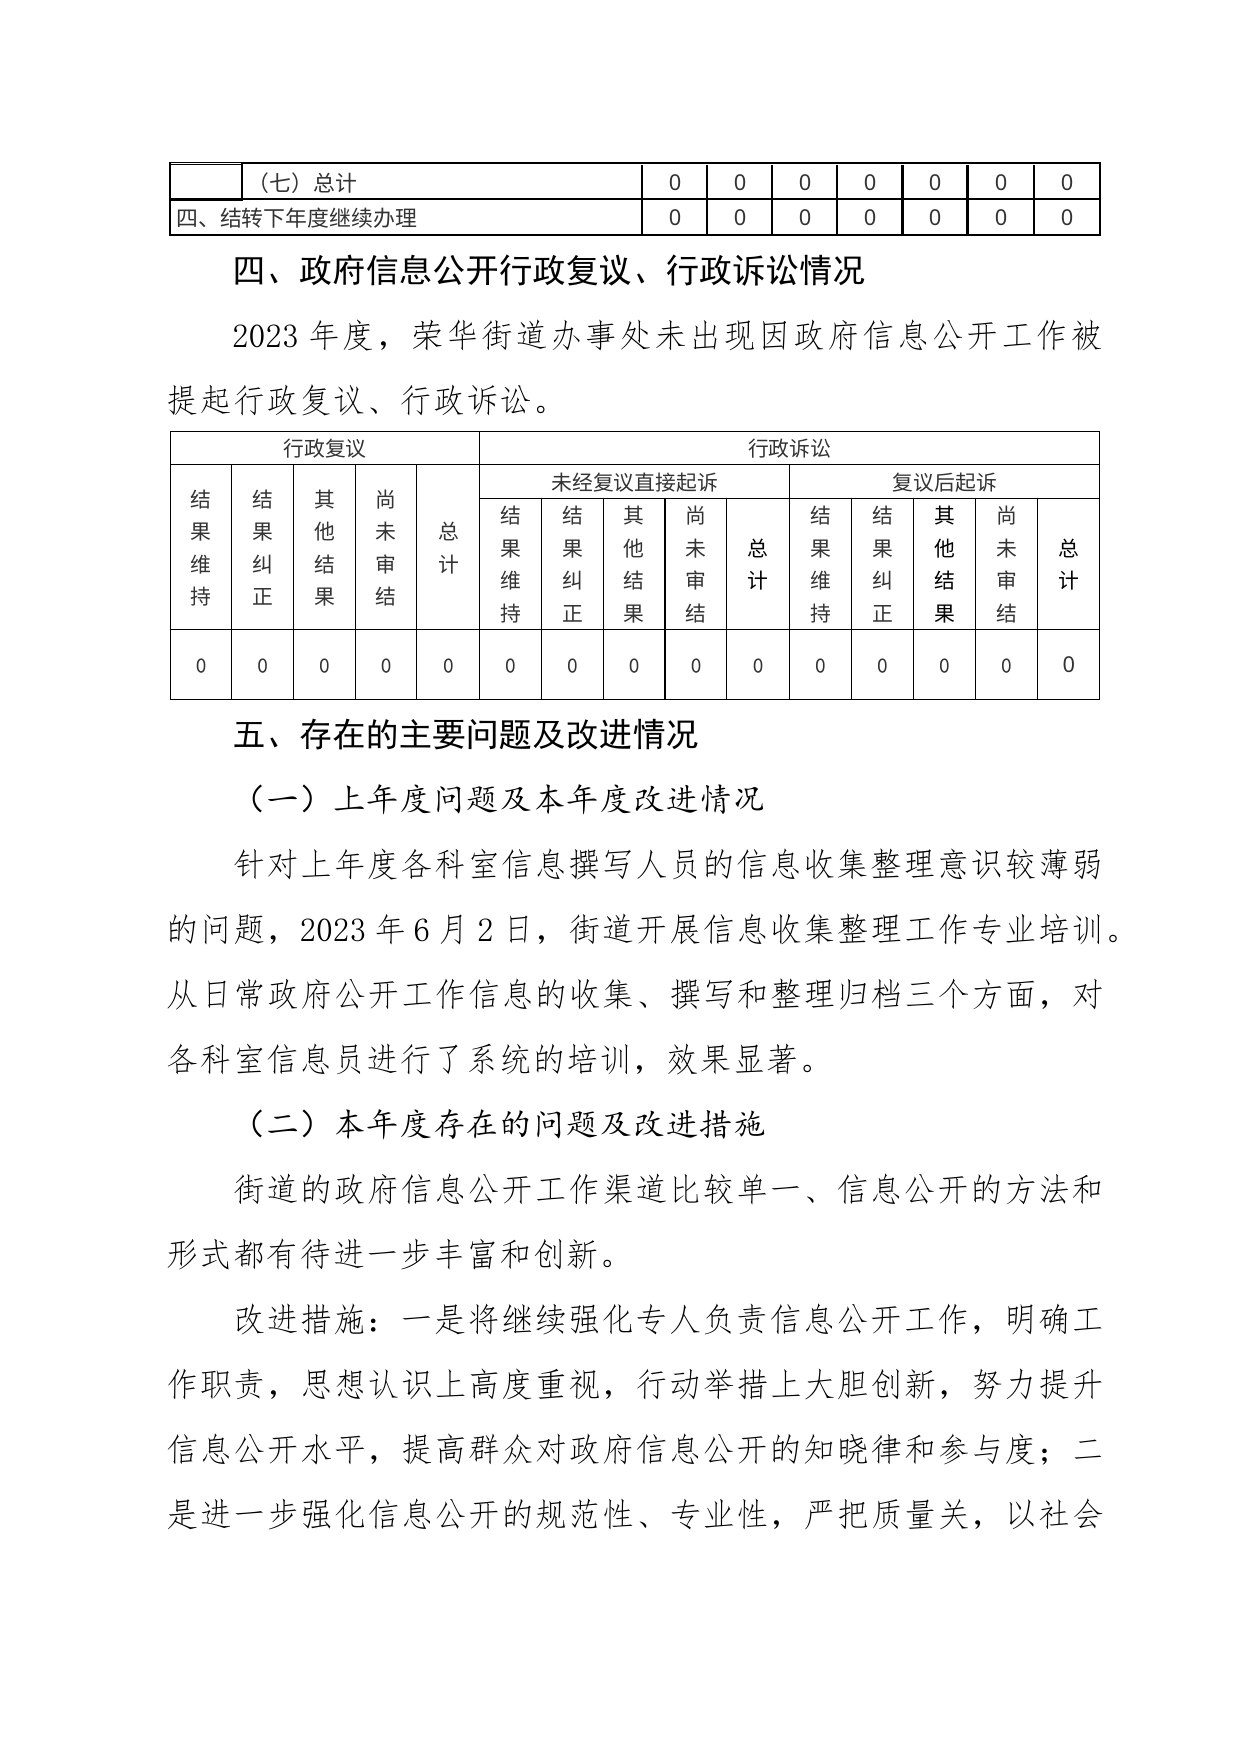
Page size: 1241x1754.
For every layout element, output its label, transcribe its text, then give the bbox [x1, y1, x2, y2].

table_cell 0 [773, 200, 836, 233]
table_cell 0 [903, 164, 967, 198]
table_cell 四、结转下年度继续办理 [171, 200, 641, 233]
table_cell 0 [968, 164, 1034, 198]
table_cell 0 [604, 630, 664, 699]
table_cell 0 [837, 164, 902, 198]
table_header 行政复议 [171, 432, 479, 464]
table_cell 0 [666, 630, 726, 699]
text 针对上年度各科室信息撰写人员的信息收集整理意识较薄弱的问题，2023年6月2日，街道开展信息收集整理工作专业培训。从日常政府公开工作信息的收集、撰写和整理归档三个方面，对各科室信息员进行了系统的培训，效果显著。 [165, 830, 1104, 1090]
table_cell 0 [1038, 630, 1099, 699]
table_cell 0 [772, 164, 837, 198]
table_cell 0 [171, 630, 231, 699]
table_cell 0 [642, 164, 707, 198]
text （二）本年度存在的问题及改进措施 [165, 1090, 1104, 1155]
table_cell 其他 结果 [604, 499, 664, 629]
text 四、政府信息公开行政复议、行政诉讼情况 [165, 236, 1104, 301]
table_cell 0 [1035, 200, 1099, 233]
text 五、存在的主要问题及改进情况 [165, 700, 1104, 765]
table_cell 0 [904, 200, 966, 233]
table_cell 0 [708, 200, 771, 233]
table_cell 未经复议直接起诉 [480, 465, 789, 498]
table_cell 总计 [727, 499, 789, 629]
table_cell 0 [480, 630, 541, 699]
text （一）上年度问题及本年度改进情况 [165, 765, 1104, 830]
table_cell 0 [727, 630, 789, 699]
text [165, 1285, 1104, 1545]
table_cell 总计 [417, 465, 479, 629]
table_cell （七）总计 [243, 164, 642, 198]
table_cell 结果 维持 [790, 499, 851, 629]
table_cell 其他 结果 [914, 499, 975, 629]
table_cell 0 [417, 630, 479, 699]
table_cell 0 [969, 200, 1033, 233]
text 2023年度，荣华街道办事处未出现因政府信息公开工作被提起行政复议、行政诉讼。 [165, 301, 1104, 431]
table_cell 0 [542, 630, 603, 699]
table_cell 0 [707, 164, 772, 198]
table_cell 0 [294, 630, 355, 699]
table_cell 其他 结果 [294, 465, 355, 629]
table_cell 0 [643, 200, 706, 233]
table_cell 0 [1034, 164, 1099, 198]
table_cell 尚未 审结 [976, 499, 1037, 629]
table_cell 0 [976, 630, 1037, 699]
table_cell 0 [232, 630, 293, 699]
table_cell 尚未 审结 [666, 499, 726, 629]
table_cell 0 [838, 200, 901, 233]
text 街道的政府信息公开工作渠道比较单一、信息公开的方法和形式都有待进一步丰富和创新。 [165, 1155, 1104, 1285]
table_cell 0 [790, 630, 851, 699]
table_cell 0 [852, 630, 913, 699]
table_cell 结果 纠正 [852, 499, 913, 629]
table_cell 0 [914, 630, 975, 699]
table_cell 总计 [1038, 499, 1099, 629]
table_cell 结果 纠正 [542, 499, 603, 629]
table_cell 结果 纠正 [232, 465, 293, 629]
table_cell 结果 维持 [480, 499, 541, 629]
table_cell 0 [356, 630, 416, 699]
table_cell 结果维持 [171, 465, 231, 629]
table_cell 复议后起诉 [790, 465, 1099, 498]
table_header 行政诉讼 [480, 432, 1099, 464]
table_cell 尚未 审结 [356, 465, 416, 629]
